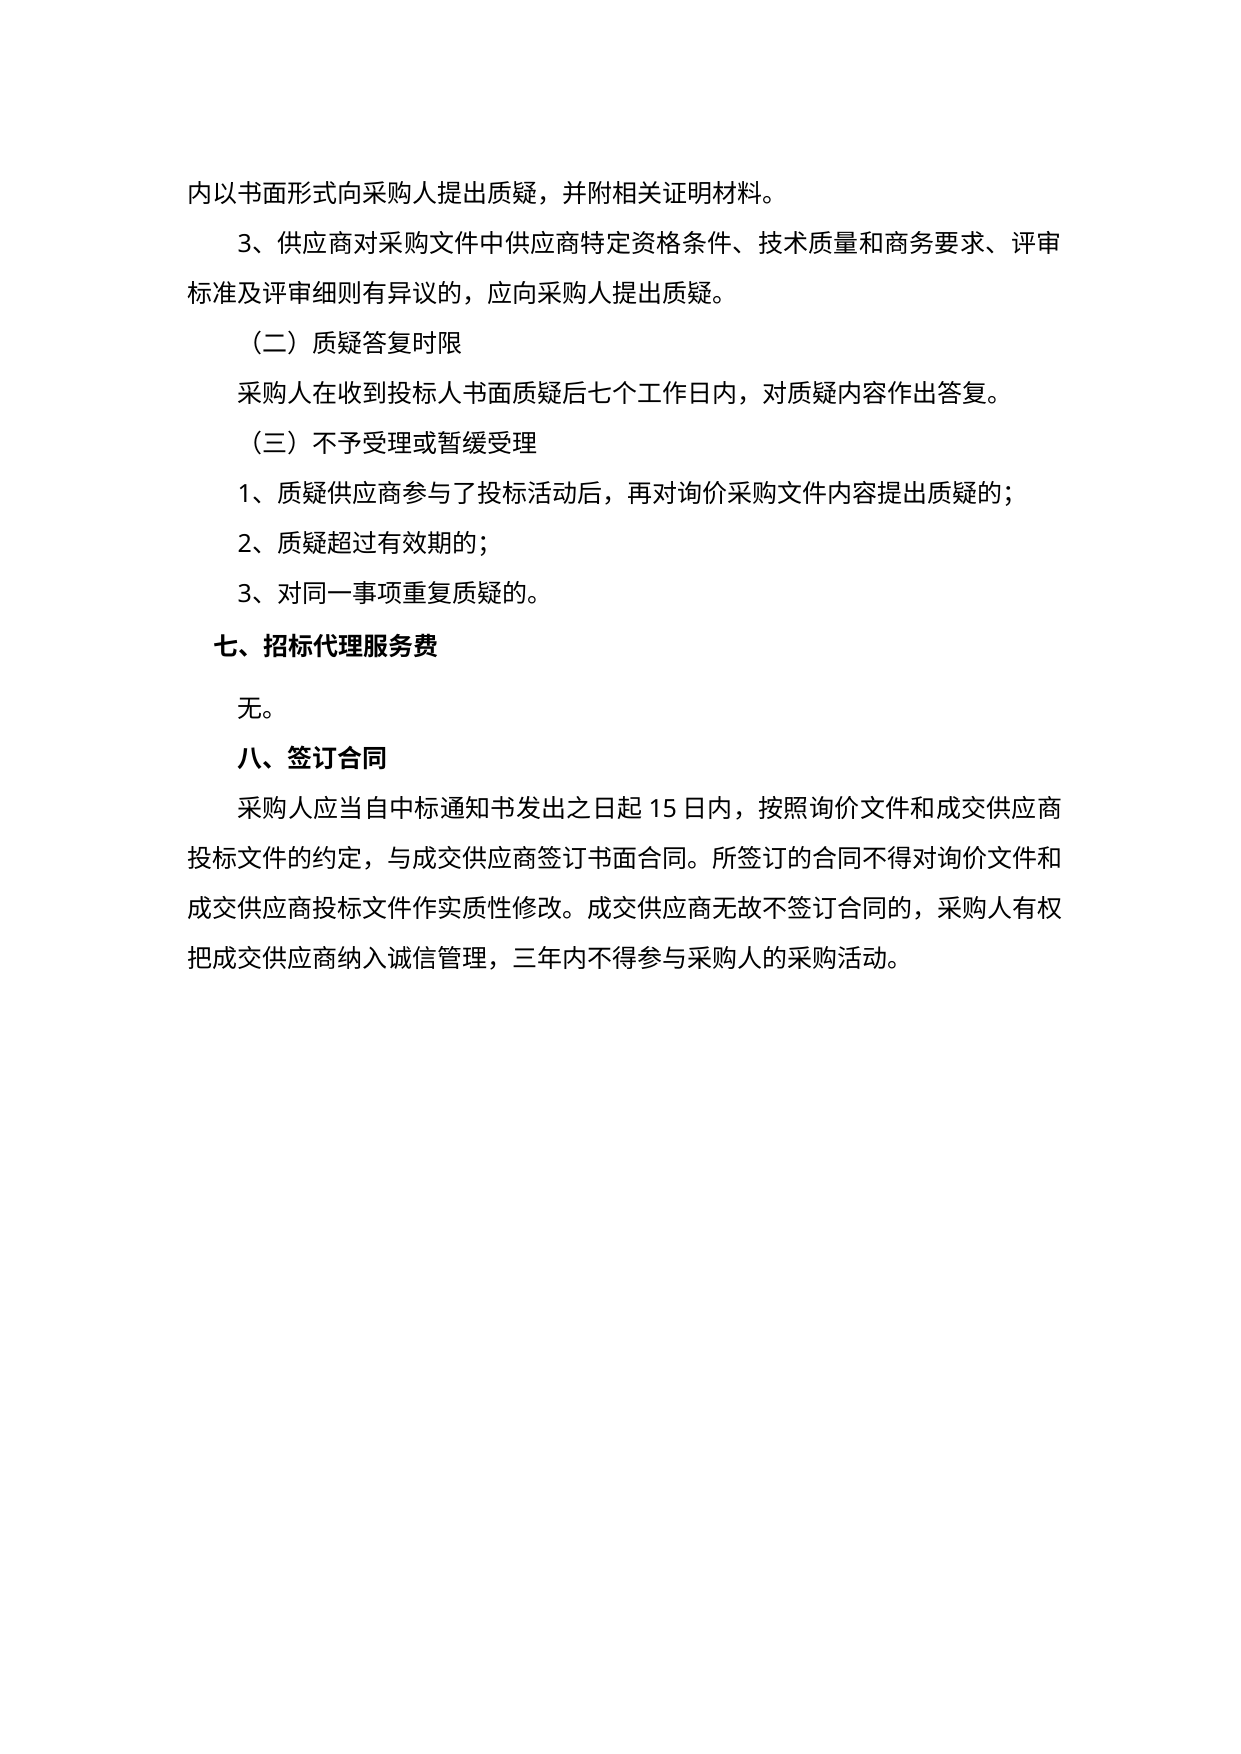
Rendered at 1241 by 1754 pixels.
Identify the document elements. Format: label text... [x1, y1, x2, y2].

text 采购人应当自中标通知书发出之日起15日内，按照询价文件和成交供应商投标文件的约定，与成交供应商签订书面合同。所签订的合同不得对询价文件和成交供应商投标文件作实质性修改。成交供应商无故不签订合同的，采购人有权把成交供应商纳入诚信管理，三年内不得参与采购人的采购活动。 [187, 777, 1062, 977]
list 签订合同 [187, 727, 1062, 777]
text 无。 [187, 677, 1062, 727]
text 3、对同一事项重复质疑的。 [187, 562, 1062, 612]
text 3、供应商对采购文件中供应商特定资格条件、技术质量和商务要求、评审标准及评审细则有异议的，应向采购人提出质疑。 [187, 212, 1062, 312]
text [187, 162, 1062, 212]
text 2、质疑超过有效期的； [187, 512, 1062, 562]
text （二）质疑答复时限 [187, 312, 1062, 362]
text （三）不予受理或暂缓受理 [187, 412, 1062, 462]
text 七、招标代理服务费 [187, 612, 1062, 677]
text 采购人在收到投标人书面质疑后七个工作日内，对质疑内容作出答复。 [187, 362, 1062, 412]
text 1、质疑供应商参与了投标活动后，再对询价采购文件内容提出质疑的； [187, 462, 1062, 512]
